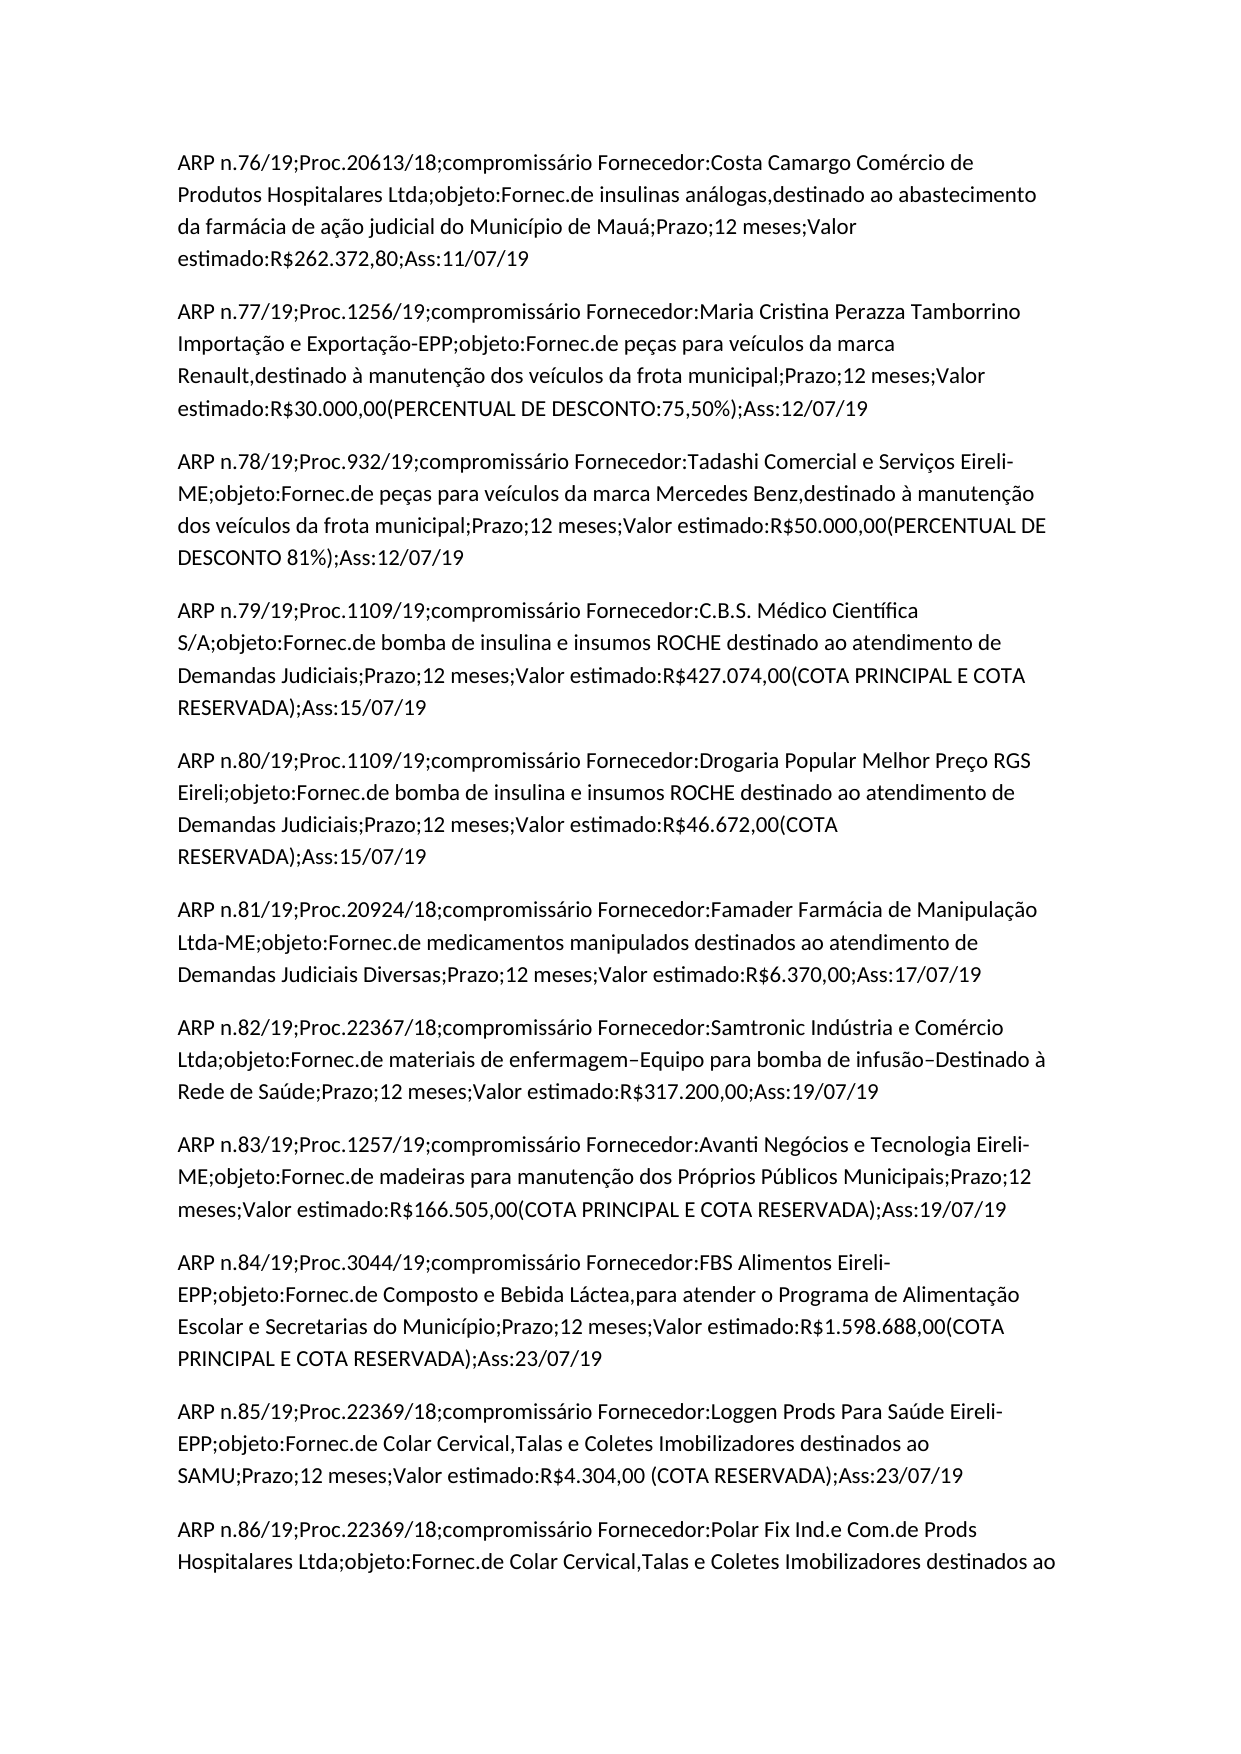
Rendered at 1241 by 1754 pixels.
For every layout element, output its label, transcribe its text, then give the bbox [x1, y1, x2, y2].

text ARP n.84/19;Proc.3044/19;compromissário Fornecedor:FBS Alimentos Eireli-EPP;objeto:Fornec.de Composto e Bebida Láctea,para atender o Programa de Alimentação Escolar e Secretarias do Município;Prazo;12 meses;Valor estimado:R$1.598.688,00(COTA PRINCIPAL E COTA RESERVADA);Ass:23/07/19 [177, 1248, 1063, 1372]
text ARP n.79/19;Proc.1109/19;compromissário Fornecedor:C.B.S. Médico Científica S/A;objeto:Fornec.de bomba de insulina e insumos ROCHE destinado ao atendimento de Demandas Judiciais;Prazo;12 meses;Valor estimado:R$427.074,00(COTA PRINCIPAL E COTA RESERVADA);Ass:15/07/19 [177, 596, 1063, 721]
text ARP n.77/19;Proc.1256/19;compromissário Fornecedor:Maria Cristina Perazza Tamborrino Importação e Exportação-EPP;objeto:Fornec.de peças para veículos da marca Renault,destinado à manutenção dos veículos da frota municipal;Prazo;12 meses;Valor estimado:R$30.000,00(PERCENTUAL DE DESCONTO:75,50%);Ass:12/07/19 [177, 297, 1063, 422]
text ARP n.83/19;Proc.1257/19;compromissário Fornecedor:Avanti Negócios e Tecnologia Eireli-ME;objeto:Fornec.de madeiras para manutenção dos Próprios Públicos Municipais;Prazo;12 meses;Valor estimado:R$166.505,00(COTA PRINCIPAL E COTA RESERVADA);Ass:19/07/19 [177, 1130, 1063, 1223]
text ARP n.76/19;Proc.20613/18;compromissário Fornecedor:Costa Camargo Comércio de Produtos Hospitalares Ltda;objeto:Fornec.de insulinas análogas,destinado ao abastecimento da farmácia de ação judicial do Município de Mauá;Prazo;12 meses;Valor estimado:R$262.372,80;Ass:11/07/19 [177, 148, 1063, 272]
text ARP n.80/19;Proc.1109/19;compromissário Fornecedor:Drogaria Popular Melhor Preço RGS Eireli;objeto:Fornec.de bomba de insulina e insumos ROCHE destinado ao atendimento de Demandas Judiciais;Prazo;12 meses;Valor estimado:R$46.672,00(COTA RESERVADA);Ass:15/07/19 [177, 746, 1063, 871]
text ARP n.81/19;Proc.20924/18;compromissário Fornecedor:Famader Farmácia de Manipulação Ltda-ME;objeto:Fornec.de medicamentos manipulados destinados ao atendimento de Demandas Judiciais Diversas;Prazo;12 meses;Valor estimado:R$6.370,00;Ass:17/07/19 [177, 896, 1063, 988]
text ARP n.82/19;Proc.22367/18;compromissário Fornecedor:Samtronic Indústria e Comércio Ltda;objeto:Fornec.de materiais de enfermagem–Equipo para bomba de infusão–Destinado à Rede de Saúde;Prazo;12 meses;Valor estimado:R$317.200,00;Ass:19/07/19 [177, 1013, 1063, 1105]
text ARP n.78/19;Proc.932/19;compromissário Fornecedor:Tadashi Comercial e Serviços Eireli-ME;objeto:Fornec.de peças para veículos da marca Mercedes Benz,destinado à manutenção dos veículos da frota municipal;Prazo;12 meses;Valor estimado:R$50.000,00(PERCENTUAL DE DESCONTO 81%);Ass:12/07/19 [177, 447, 1063, 571]
text ARP n.85/19;Proc.22369/18;compromissário Fornecedor:Loggen Prods Para Saúde Eireli-EPP;objeto:Fornec.de Colar Cervical,Talas e Coletes Imobilizadores destinados ao SAMU;Prazo;12 meses;Valor estimado:R$4.304,00 (COTA RESERVADA);Ass:23/07/19 [177, 1397, 1063, 1490]
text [177, 1515, 1063, 1575]
